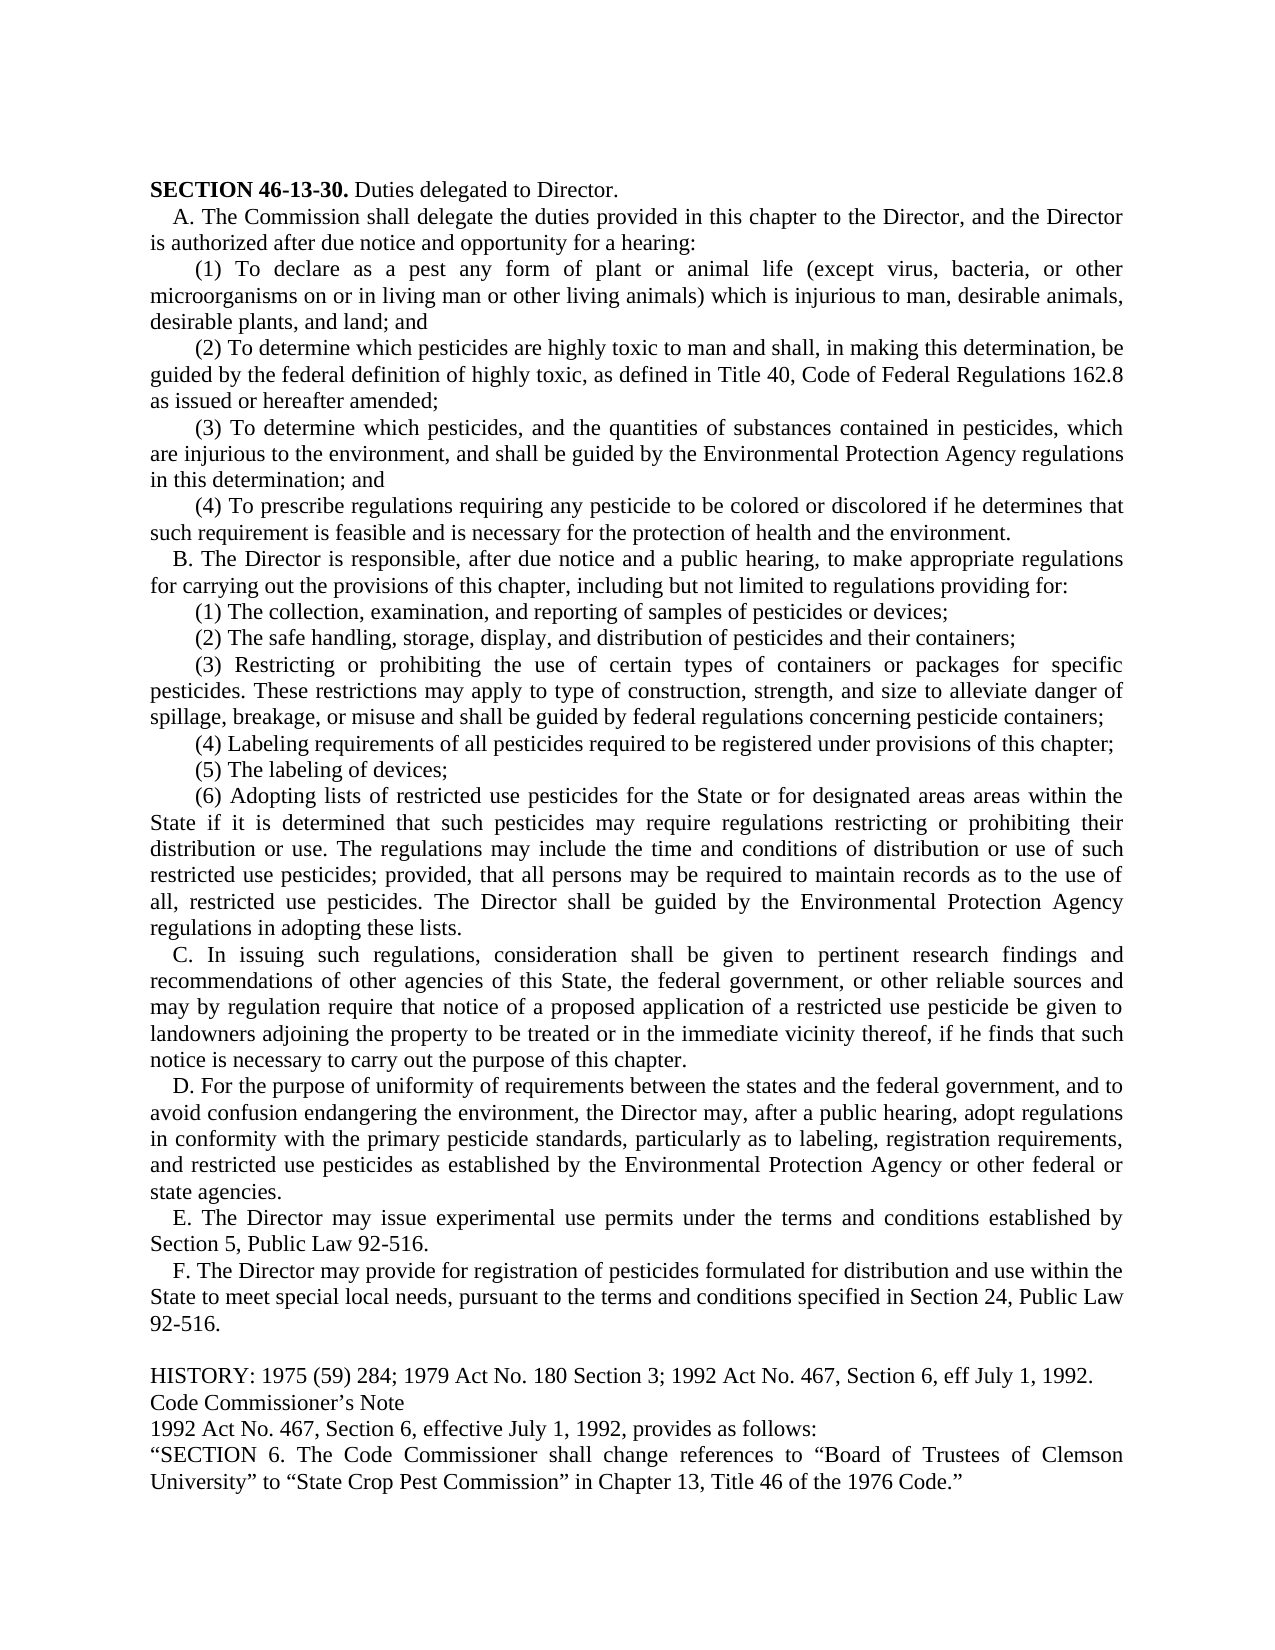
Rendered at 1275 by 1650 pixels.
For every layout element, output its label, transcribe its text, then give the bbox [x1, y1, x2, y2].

text (4) To prescribe regulations requiring any pesticide to be colored or discolored if he determines that such requirement is feasible and is necessary for the protection of health and the environment. [150, 493, 1125, 545]
text C. In issuing such regulations, consideration shall be given to pertinent research findings and recommendations of other agencies of this State, the federal government, or other reliable sources and may by regulation require that notice of a proposed application of a restricted use pesticide be given to landowners adjoining the property to be treated or in the immediate vicinity thereof, if he finds that such notice is necessary to carry out the purpose of this chapter. [150, 941, 1125, 1072]
text (3) Restricting or prohibiting the use of certain types of containers or packages for specific pesticides. These restrictions may apply to type of construction, strength, and size to alleviate danger of spillage, breakage, or misuse and shall be guided by federal regulations concerning pesticide containers; [150, 651, 1125, 730]
text F. The Director may provide for registration of pesticides formulated for distribution and use within the State to meet special local needs, pursuant to the terms and conditions specified in Section 24, Public Law 92-516. [150, 1257, 1125, 1336]
text A. The Commission shall delegate the duties provided in this chapter to the Director, and the Director is authorized after due notice and opportunity for a hearing: [150, 203, 1125, 255]
text (2) The safe handling, storage, display, and distribution of pesticides and their containers; [150, 624, 1125, 651]
text SECTION 46-13-30. Duties delegated to Director. [150, 176, 1125, 203]
text HISTORY: 1975 (59) 284; 1979 Act No. 180 Section 3; 1992 Act No. 467, Section 6, eff July 1, 1992. [150, 1362, 1125, 1389]
text (3) To determine which pesticides, and the quantities of substances contained in pesticides, which are injurious to the environment, and shall be guided by the Environmental Protection Agency regulations in this determination; and [150, 413, 1125, 493]
text B. The Director is responsible, after due notice and a public hearing, to make appropriate regulations for carrying out the provisions of this chapter, including but not limited to regulations providing for: [150, 545, 1125, 598]
text D. For the purpose of uniformity of requirements between the states and the federal government, and to avoid confusion endangering the environment, the Director may, after a public hearing, adopt regulations in conformity with the primary pesticide standards, particularly as to labeling, registration requirements, and restricted use pesticides as established by the Environmental Protection Agency or other federal or state agencies. [150, 1072, 1125, 1204]
text (6) Adopting lists of restricted use pesticides for the State or for designated areas areas within the State if it is determined that such pesticides may require regulations restricting or prohibiting their distribution or use. The regulations may include the time and conditions of distribution or use of such restricted use pesticides; provided, that all persons may be required to maintain records as to the use of all, restricted use pesticides. The Director shall be guided by the Environmental Protection Agency regulations in adopting these lists. [150, 782, 1125, 941]
text (4) Labeling requirements of all pesticides required to be registered under provisions of this chapter; [150, 730, 1125, 756]
text “SECTION 6. The Code Commissioner shall change references to “Board of Trustees of Clemson University” to “State Crop Pest Commission” in Chapter 13, Title 46 of the 1976 Code.” [150, 1441, 1125, 1494]
text Code Commissioner’s Note [150, 1389, 1125, 1415]
text (1) The collection, examination, and reporting of samples of pesticides or devices; [150, 598, 1125, 624]
text 1992 Act No. 467, Section 6, effective July 1, 1992, provides as follows: [150, 1415, 1125, 1441]
text (1) To declare as a pest any form of plant or animal life (except virus, bacteria, or other microorganisms on or in living man or other living animals) which is injurious to man, desirable animals, desirable plants, and land; and [150, 255, 1125, 334]
text (5) The labeling of devices; [150, 756, 1125, 782]
text E. The Director may issue experimental use permits under the terms and conditions established by Section 5, Public Law 92-516. [150, 1204, 1125, 1257]
text (2) To determine which pesticides are highly toxic to man and shall, in making this determination, be guided by the federal definition of highly toxic, as defined in Title 40, Code of Federal Regulations 162.8 as issued or hereafter amended; [150, 334, 1125, 413]
